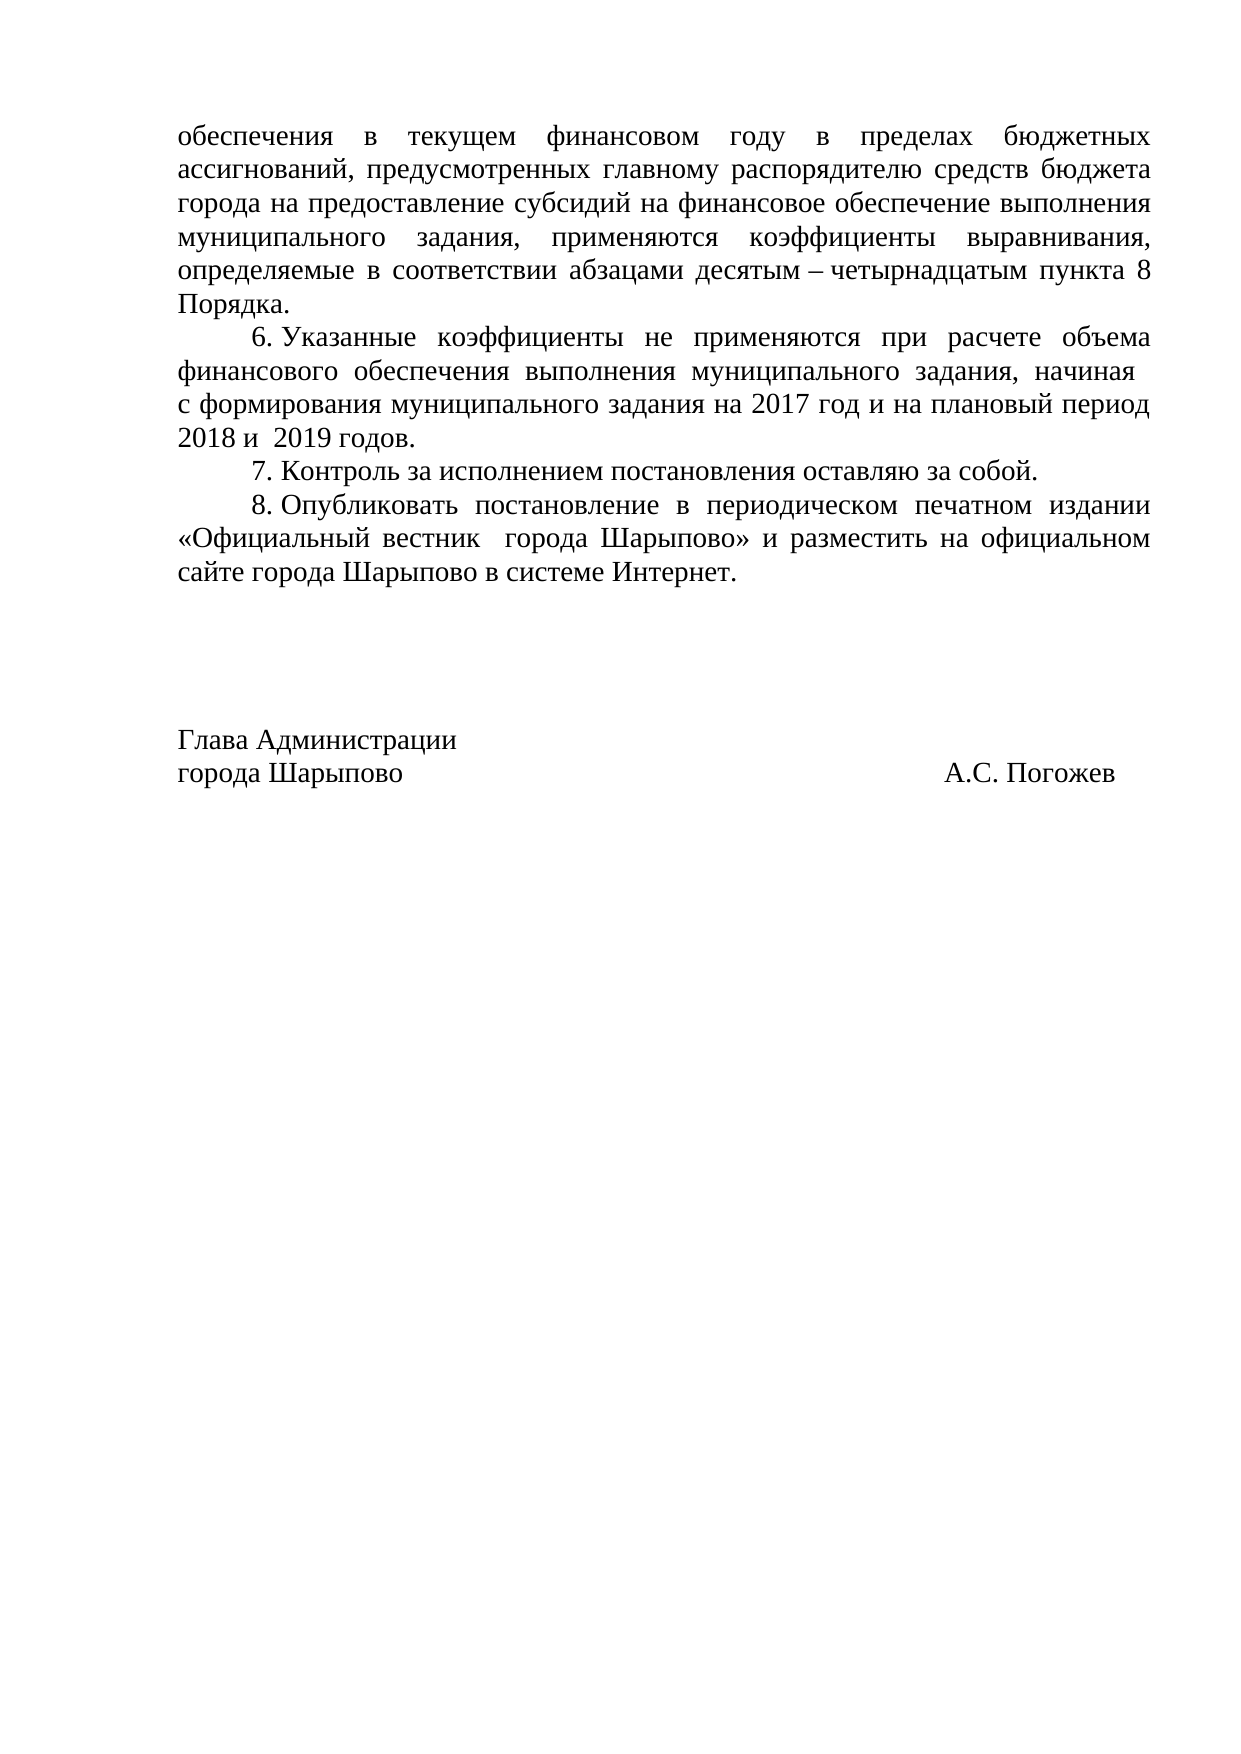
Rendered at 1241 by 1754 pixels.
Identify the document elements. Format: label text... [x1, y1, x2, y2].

list Глава Администрации [177, 722, 1152, 755]
list Контроль за исполнением постановления оставляю за собой. [177, 453, 1152, 487]
list Указанные коэффициенты не применяются при расчете объема финансового обеспечения выполнения муниципального задания, начиная с формирования муниципального задания на 2017 год и на плановый период 2018 и 2019 годов. [177, 319, 1152, 453]
list города Шарыпово А.С. Погожев [177, 755, 1152, 789]
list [177, 118, 1152, 319]
list Опубликовать постановление в периодическом печатном издании «Официальный вестник города Шарыпово» и разместить на официальном сайте города Шарыпово в системе Интернет. [177, 487, 1152, 588]
